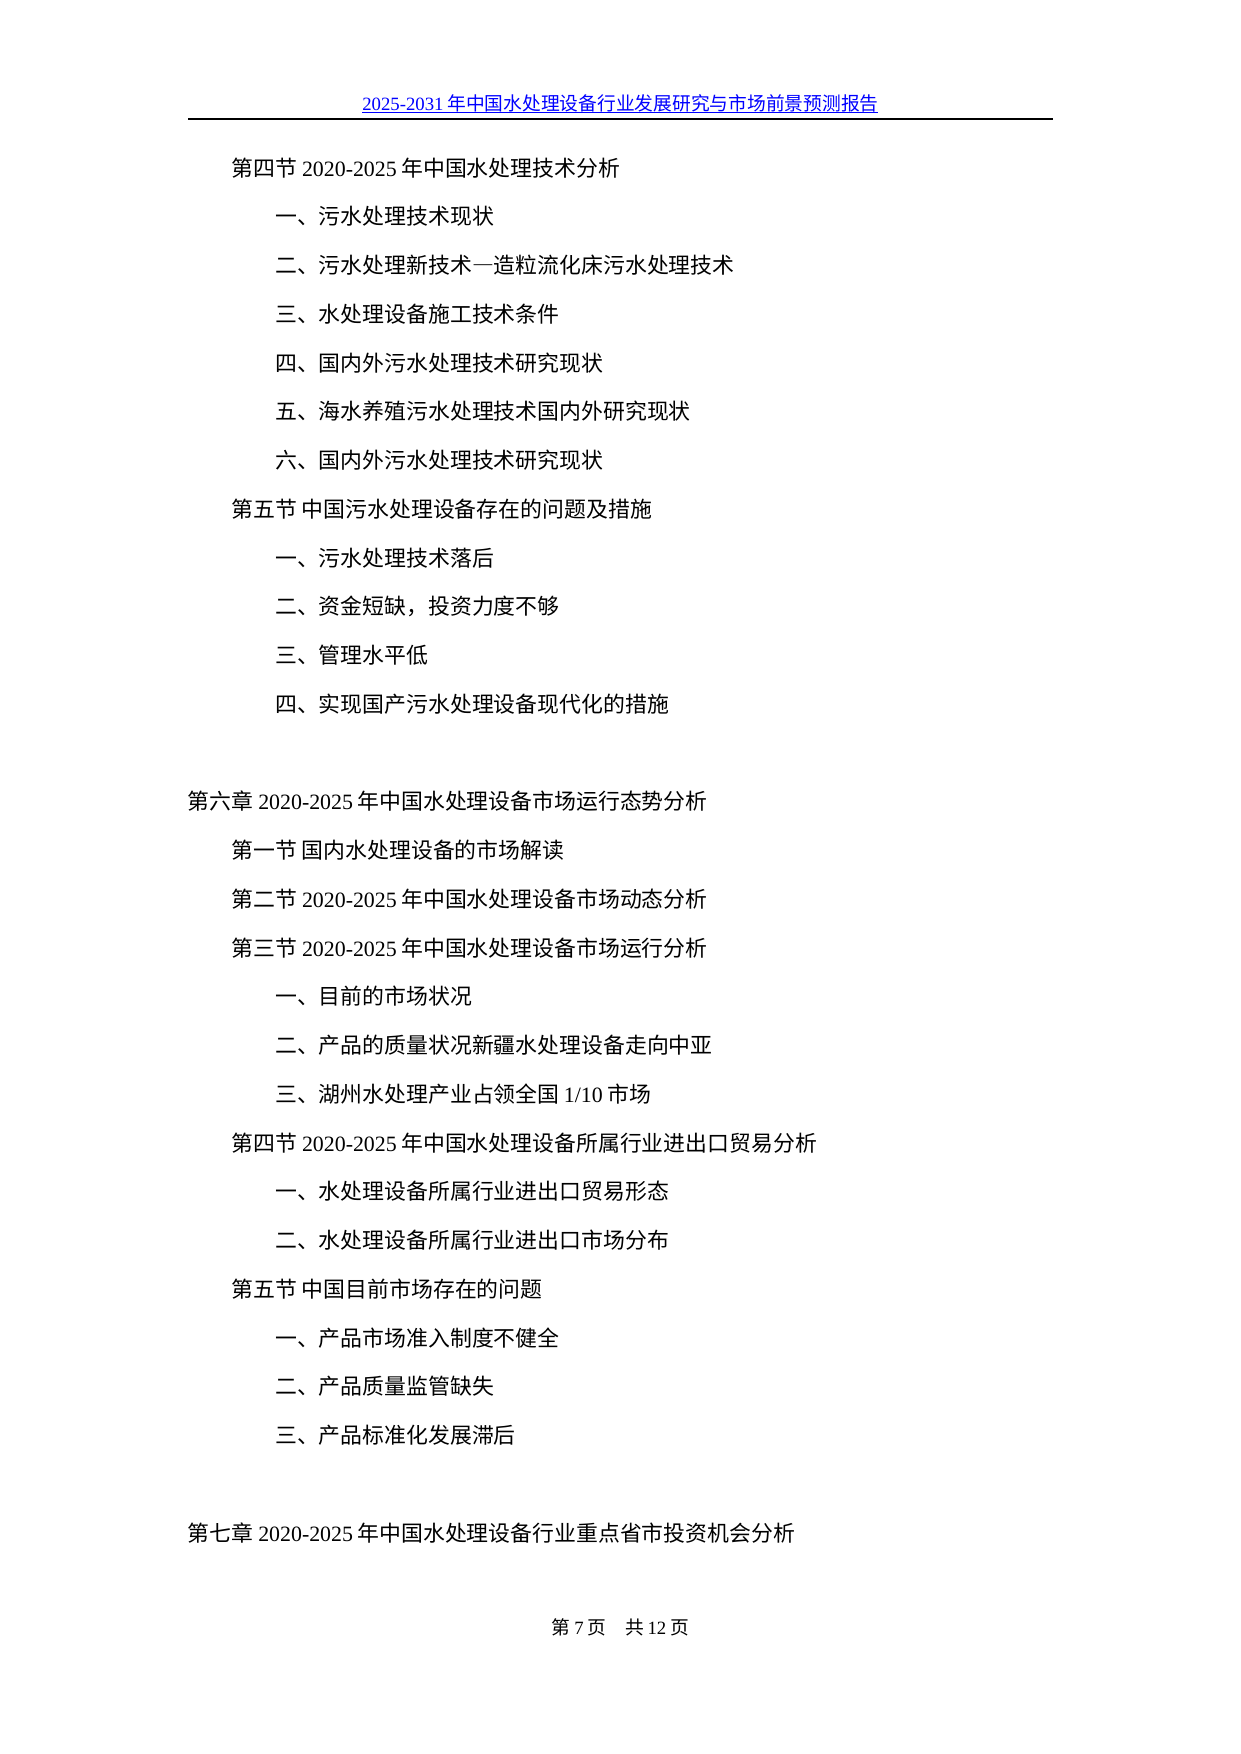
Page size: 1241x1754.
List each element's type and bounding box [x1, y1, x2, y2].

text [187, 150, 1053, 1548]
